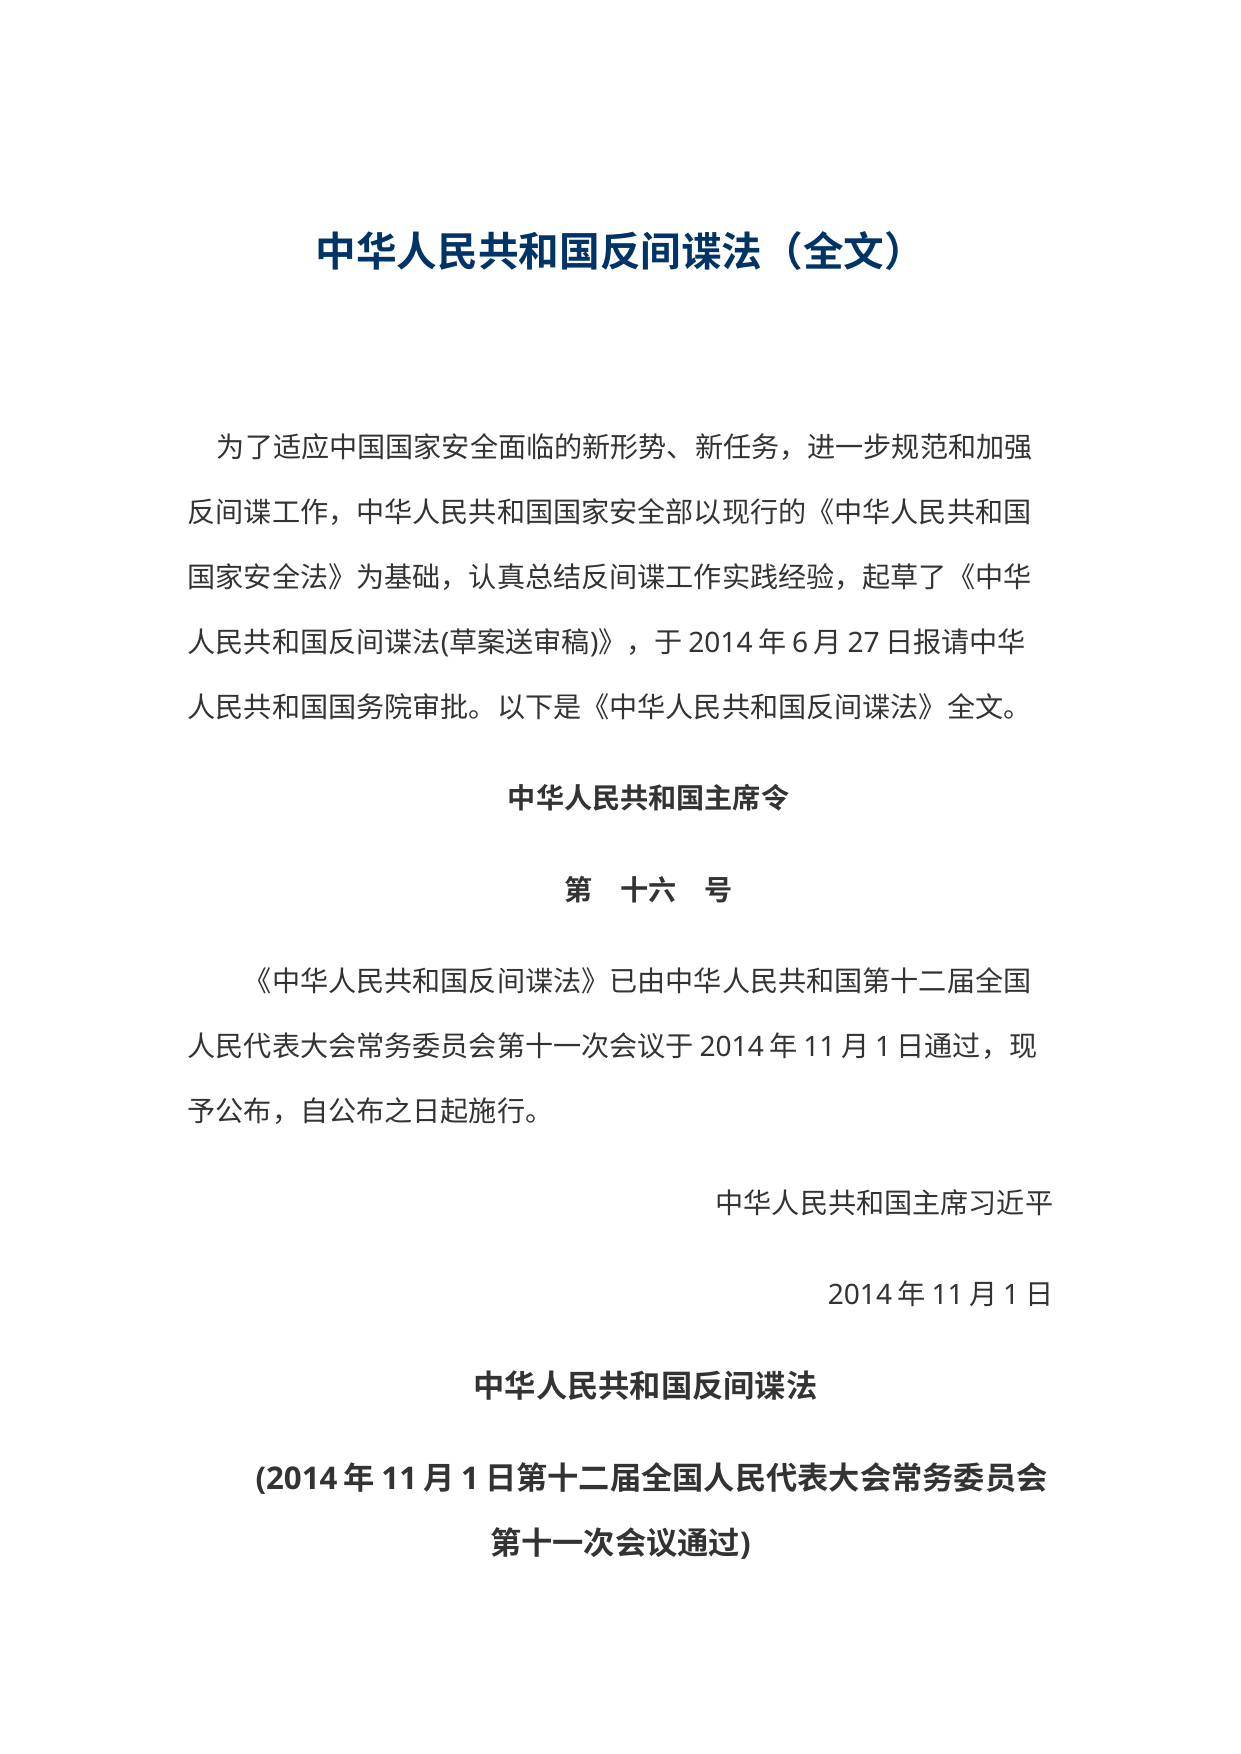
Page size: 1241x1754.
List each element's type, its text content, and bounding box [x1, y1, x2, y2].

text 《中华人民共和国反间谍法》已由中华人民共和国第十二届全国人民代表大会常务委员会第十一次会议于2014年11月1日通过，现予公布，自公布之日起施行。 [187, 947, 1053, 1142]
text 中华人民共和国主席习近平 [187, 1168, 1053, 1233]
text (2014年11月1日第十二届全国人民代表大会常务委员会第十一次会议通过) [187, 1443, 1053, 1573]
text 中华人民共和国主席令 [187, 764, 1053, 829]
text 第 十六 号 [187, 855, 1053, 920]
text 为了适应中国国家安全面临的新形势、新任务，进一步规范和加强反间谍工作，中华人民共和国国家安全部以现行的《中华人民共和国国家安全法》为基础，认真总结反间谍工作实践经验，起草了《中华人民共和国反间谍法(草案送审稿)》，于2014年6月27日报请中华人民共和国国务院审批。以下是《中华人民共和国反间谍法》全文。 [187, 412, 1053, 737]
text 中华人民共和国反间谍法 [187, 1352, 1053, 1417]
subtitle 中华人民共和国反间谍法（全文） [187, 217, 1053, 282]
text 2014年11月1日 [187, 1260, 1053, 1325]
